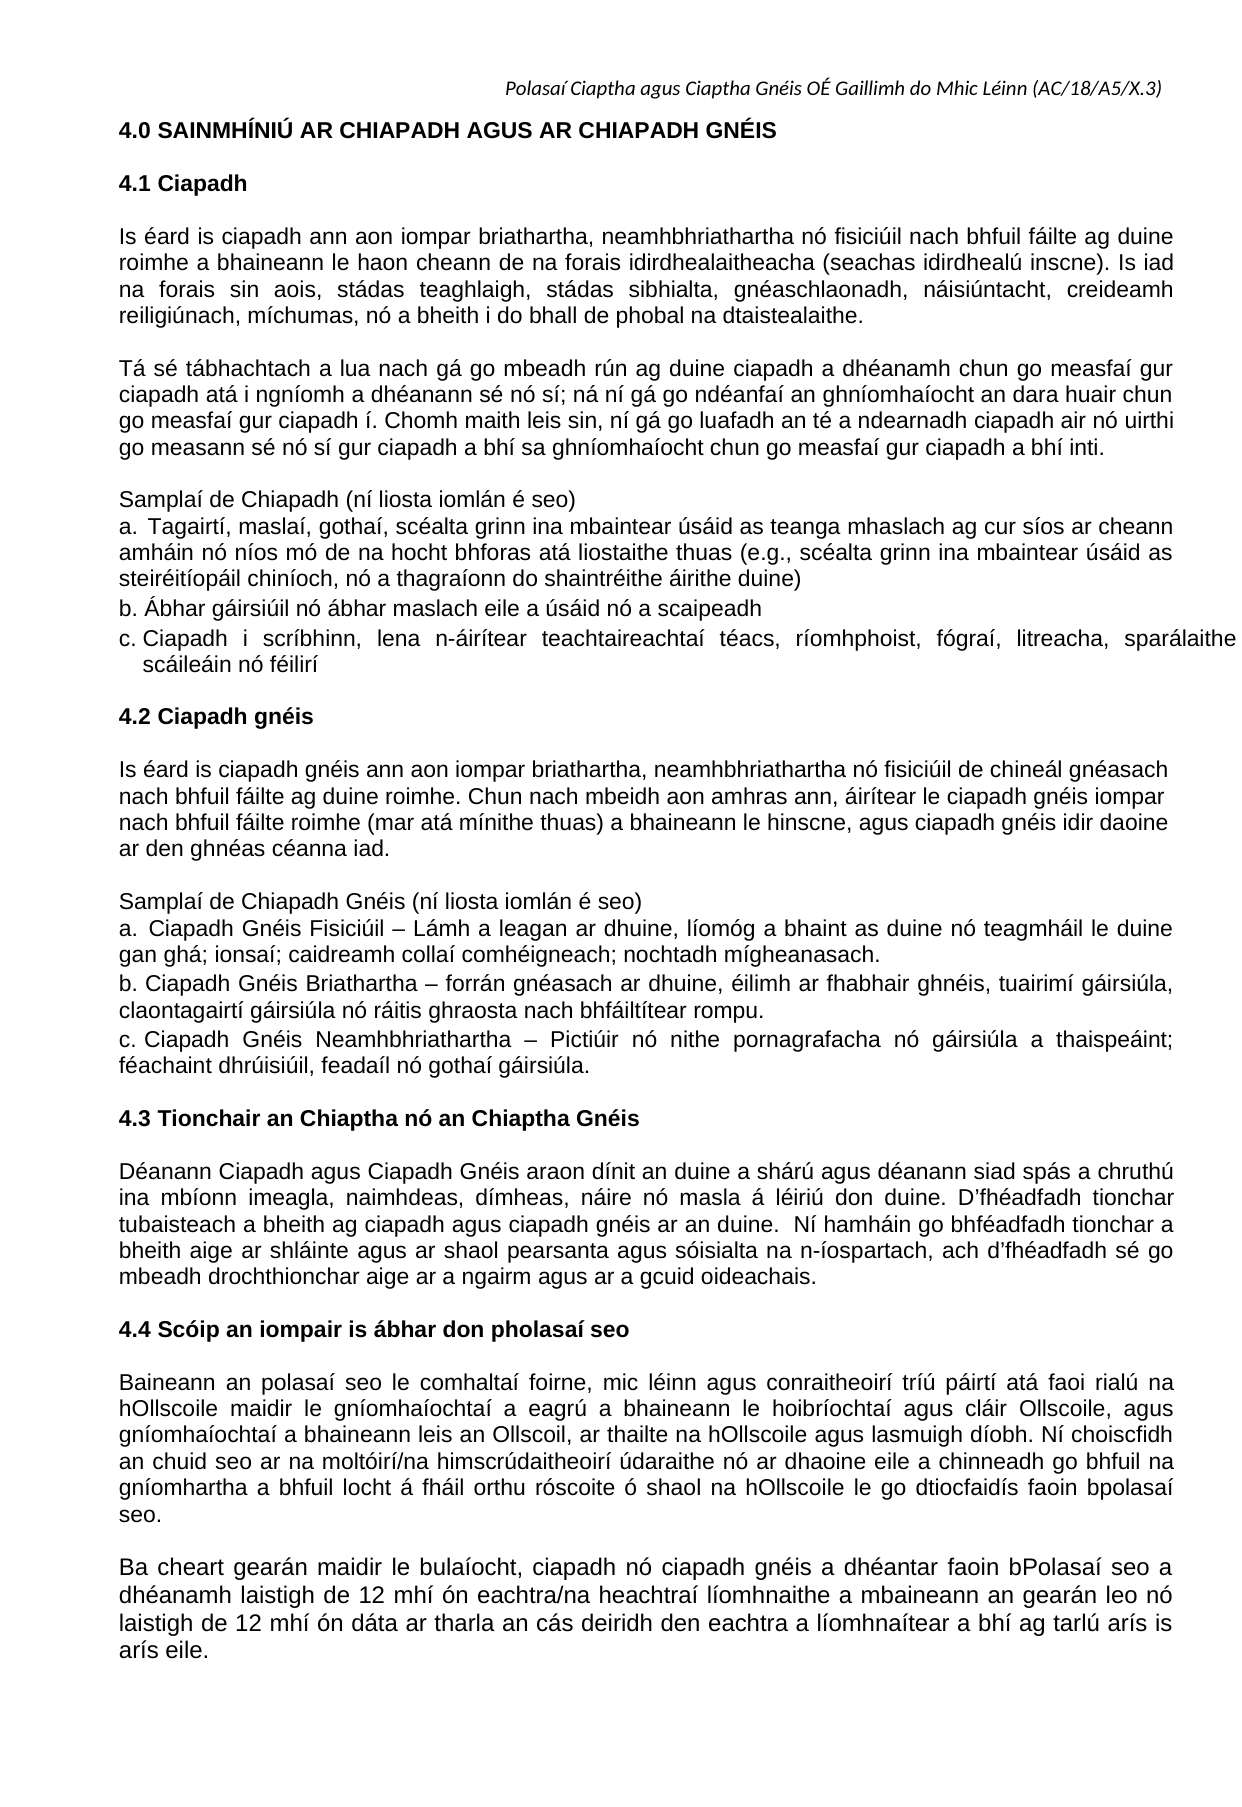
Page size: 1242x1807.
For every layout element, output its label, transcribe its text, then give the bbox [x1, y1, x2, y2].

subtitle Tionchair an Chiaptha nó an Chiaptha Gnéis [119, 1105, 1237, 1131]
subtitle Scóip an iompair is ábhar don pholasaí seo [119, 1316, 1237, 1342]
text Is éard is ciapadh ann aon iompar briathartha, neamhbhriathartha nó fisiciúil nach bhfuil fáilte ag duine roimhe a bhaineann le haon cheann de na forais idirdhealaitheacha (seachas idirdhealú inscne). Is iad na forais sin aois, stádas teaghlaigh, stádas sibhialta, gnéaschlaonadh, náisiúntacht, creideamh reiligiúnach, míchumas, nó a bheith i do bhall de phobal na dtaistealaithe. [119, 223, 1174, 328]
list Ciapadh Gnéis Briathartha – forrán gnéasach ar dhuine, éilimh ar fhabhair ghnéis, tuairimí gáirsiúla, claontagairtí gáirsiúla nó ráitis ghraosta nach bhfáiltítear rompu. [119, 970, 1174, 1023]
text Ba cheart gearán maidir le bulaíocht, ciapadh nó ciapadh gnéis a dhéantar faoin bPolasaí seo a dhéanamh laistigh de 12 mhí ón eachtra/na heachtraí líomhnaithe a mbaineann an gearán leo nó laistigh de 12 mhí ón dáta ar tharla an cás deiridh den eachtra a líomhnaítear a bhí ag tarlú arís is arís eile. [119, 1553, 1174, 1664]
text Samplaí de Chiapadh Gnéis (ní liosta iomlán é seo) [119, 888, 1237, 914]
text Is éard is ciapadh gnéis ann aon iompar briathartha, neamhbhriathartha nó fisiciúil de chineál gnéasach nach bhfuil fáilte ag duine roimhe. Chun nach mbeidh aon amhras ann, áirítear le ciapadh gnéis iompar nach bhfuil fáilte roimhe (mar atá mínithe thuas) a bhaineann le hinscne, agus ciapadh gnéis idir daoine ar den ghnéas céanna iad. [119, 756, 1173, 862]
list Ciapadh [119, 170, 1237, 196]
text Samplaí de Chiapadh (ní liosta iomlán é seo) [119, 486, 1237, 513]
list Ciapadh i scríbhinn, lena n-áirítear teachtaireachtaí téacs, ríomhphoist, fógraí, litreacha, sparálaithe scáileáin nó féilirí [119, 625, 1237, 677]
list Ciapadh Gnéis Fisiciúil – Lámh a leagan ar dhuine, líomóg a bhaint as duine nó teagmháil le duine gan ghá; ionsaí; caidreamh collaí comhéigneach; nochtadh mígheanasach. [119, 914, 1174, 967]
text Baineann an polasaí seo le comhaltaí foirne, mic léinn agus conraitheoirí tríú páirtí atá faoi rialú na hOllscoile maidir le gníomhaíochtaí a eagrú a bhaineann le hoibríochtaí agus cláir Ollscoile, agus gníomhaíochtaí a bhaineann leis an Ollscoil, ar thailte na hOllscoile agus lasmuigh díobh. Ní choiscfidh an chuid seo ar na moltóirí/na himscrúdaitheoirí údaraithe nó ar dhaoine eile a chinneadh go bhfuil na gníomhartha a bhfuil locht á fháil orthu róscoite ó shaol na hOllscoile le go dtiocfaidís faoin bpolasaí seo. [119, 1369, 1175, 1527]
text Déanann Ciapadh agus Ciapadh Gnéis araon dínit an duine a shárú agus déanann siad spás a chruthú ina mbíonn imeagla, naimhdeas, dímheas, náire nó masla á léiriú don duine. D’fhéadfadh tionchar tubaisteach a bheith ag ciapadh agus ciapadh gnéis ar an duine. Ní hamháin go bhféadfadh tionchar a bheith aige ar shláinte agus ar shaol pearsanta agus sóisialta na n-íospartach, ach d’fhéadfadh sé go mbeadh drochthionchar aige ar a ngairm agus ar a gcuid oideachais. [119, 1158, 1175, 1289]
subtitle Ciapadh gnéis [119, 703, 1237, 730]
text Tá sé tábhachtach a lua nach gá go mbeadh rún ag duine ciapadh a dhéanamh chun go measfaí gur ciapadh atá i ngníomh a dhéanann sé nó sí; ná ní gá go ndéanfaí an ghníomhaíocht an dara huair chun go measfaí gur ciapadh í. Chomh maith leis sin, ní gá go luafadh an té a ndearnadh ciapadh air nó uirthi go measann sé nó sí gur ciapadh a bhí sa ghníomhaíocht chun go measfaí gur ciapadh a bhí inti. [119, 355, 1174, 460]
list Ábhar gáirsiúil nó ábhar maslach eile a úsáid nó a scaipeadh [119, 595, 1237, 621]
subtitle SAINMHÍNIÚ AR CHIAPADH AGUS AR CHIAPADH GNÉIS [119, 117, 1237, 143]
list Tagairtí, maslaí, gothaí, scéalta grinn ina mbaintear úsáid as teanga mhaslach ag cur síos ar cheann amháin nó níos mó de na hocht bhforas atá liostaithe thuas (e.g., scéalta grinn ina mbaintear úsáid as steiréitíopáil chiníoch, nó a thagraíonn do shaintréithe áirithe duine) [119, 513, 1174, 592]
list Ciapadh Gnéis Neamhbhriathartha – Pictiúir nó nithe pornagrafacha nó gáirsiúla a thaispeáint; féachaint dhrúisiúil, feadaíl nó gothaí gáirsiúla. [119, 1026, 1174, 1079]
